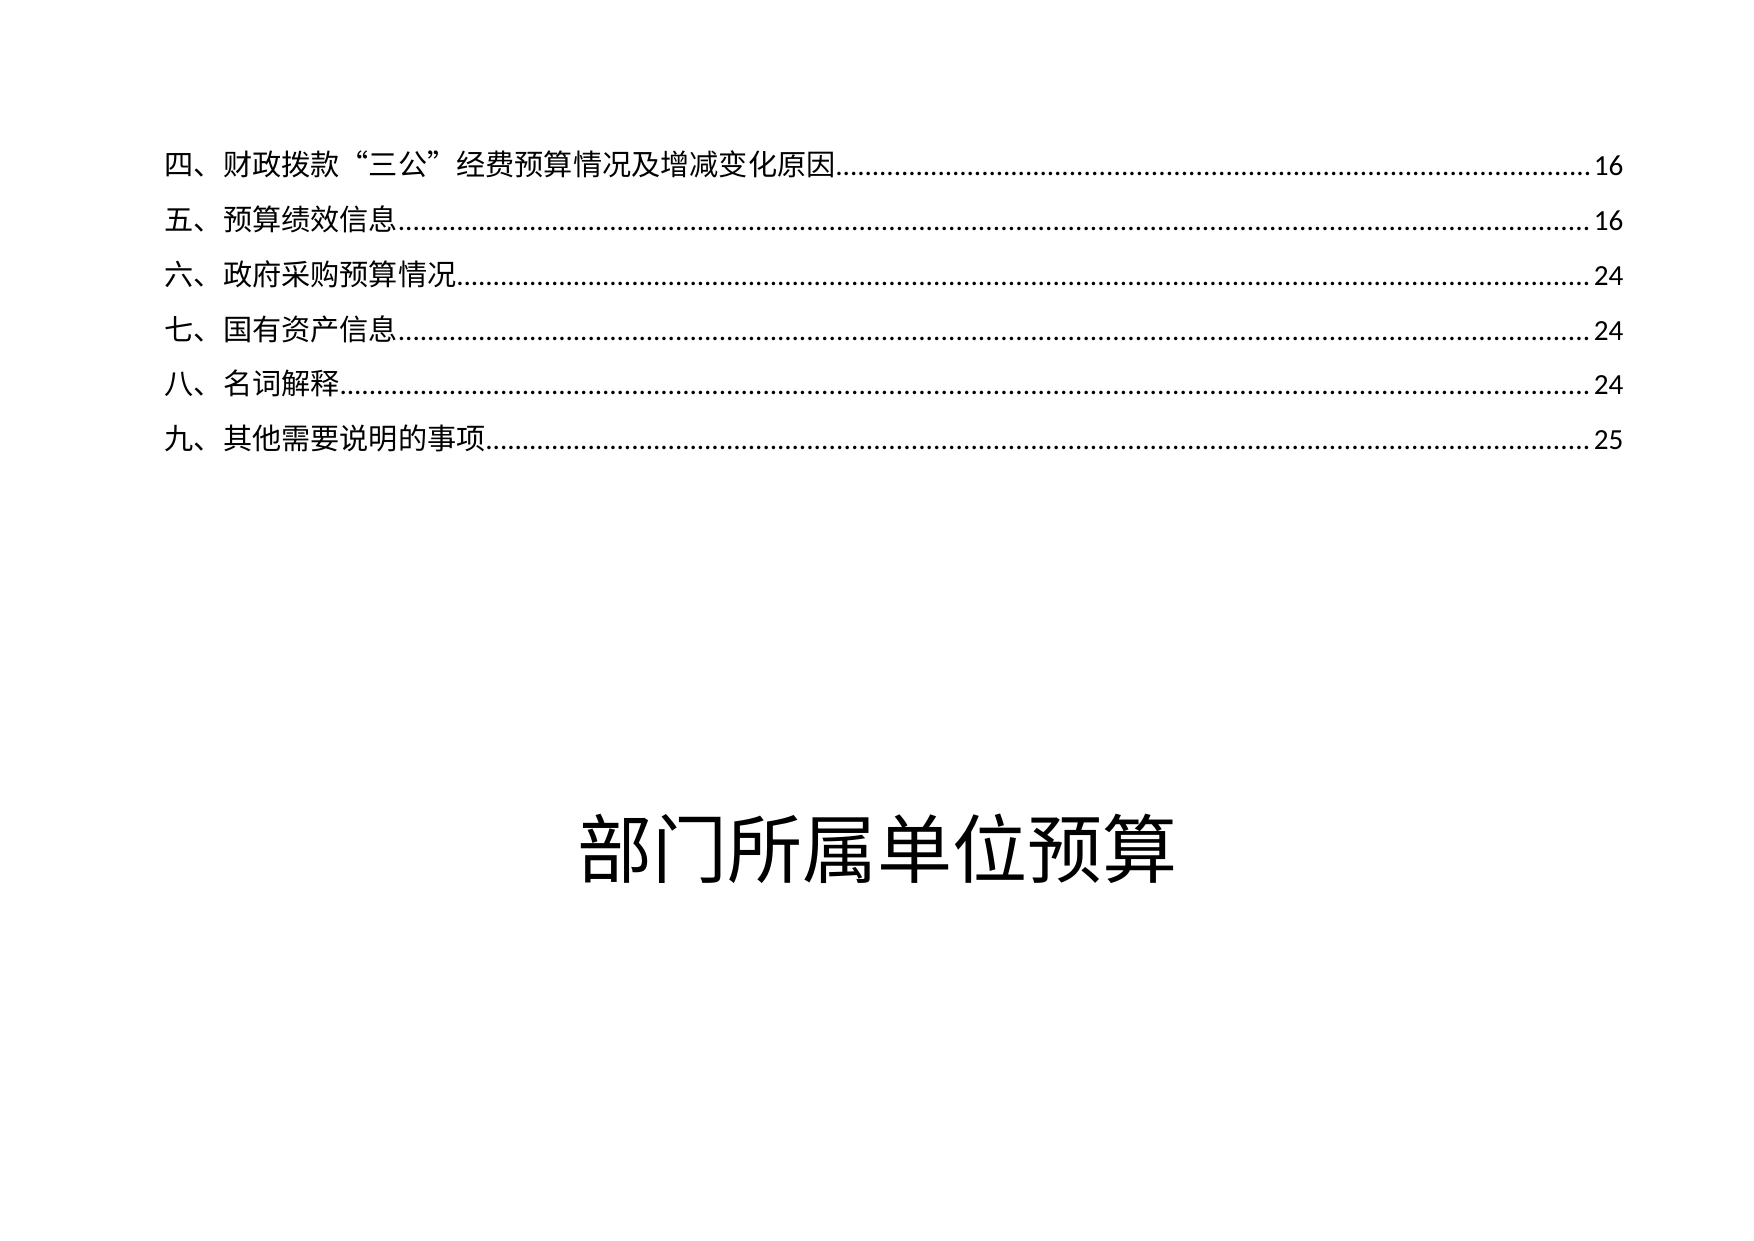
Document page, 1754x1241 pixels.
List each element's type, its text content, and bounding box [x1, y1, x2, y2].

text 九、其他需要说明的事项 25 [106, 416, 1648, 458]
text 七、国有资产信息 24 [106, 306, 1648, 348]
text 五、预算绩效信息 16 [106, 197, 1648, 239]
text 四、财政拨款“三公”经费预算情况及增减变化原因 16 [106, 142, 1648, 184]
text 六、政府采购预算情况 24 [106, 251, 1648, 294]
text 八、名词解释 24 [106, 361, 1648, 403]
text 部门所属单位预算 [106, 790, 1648, 899]
